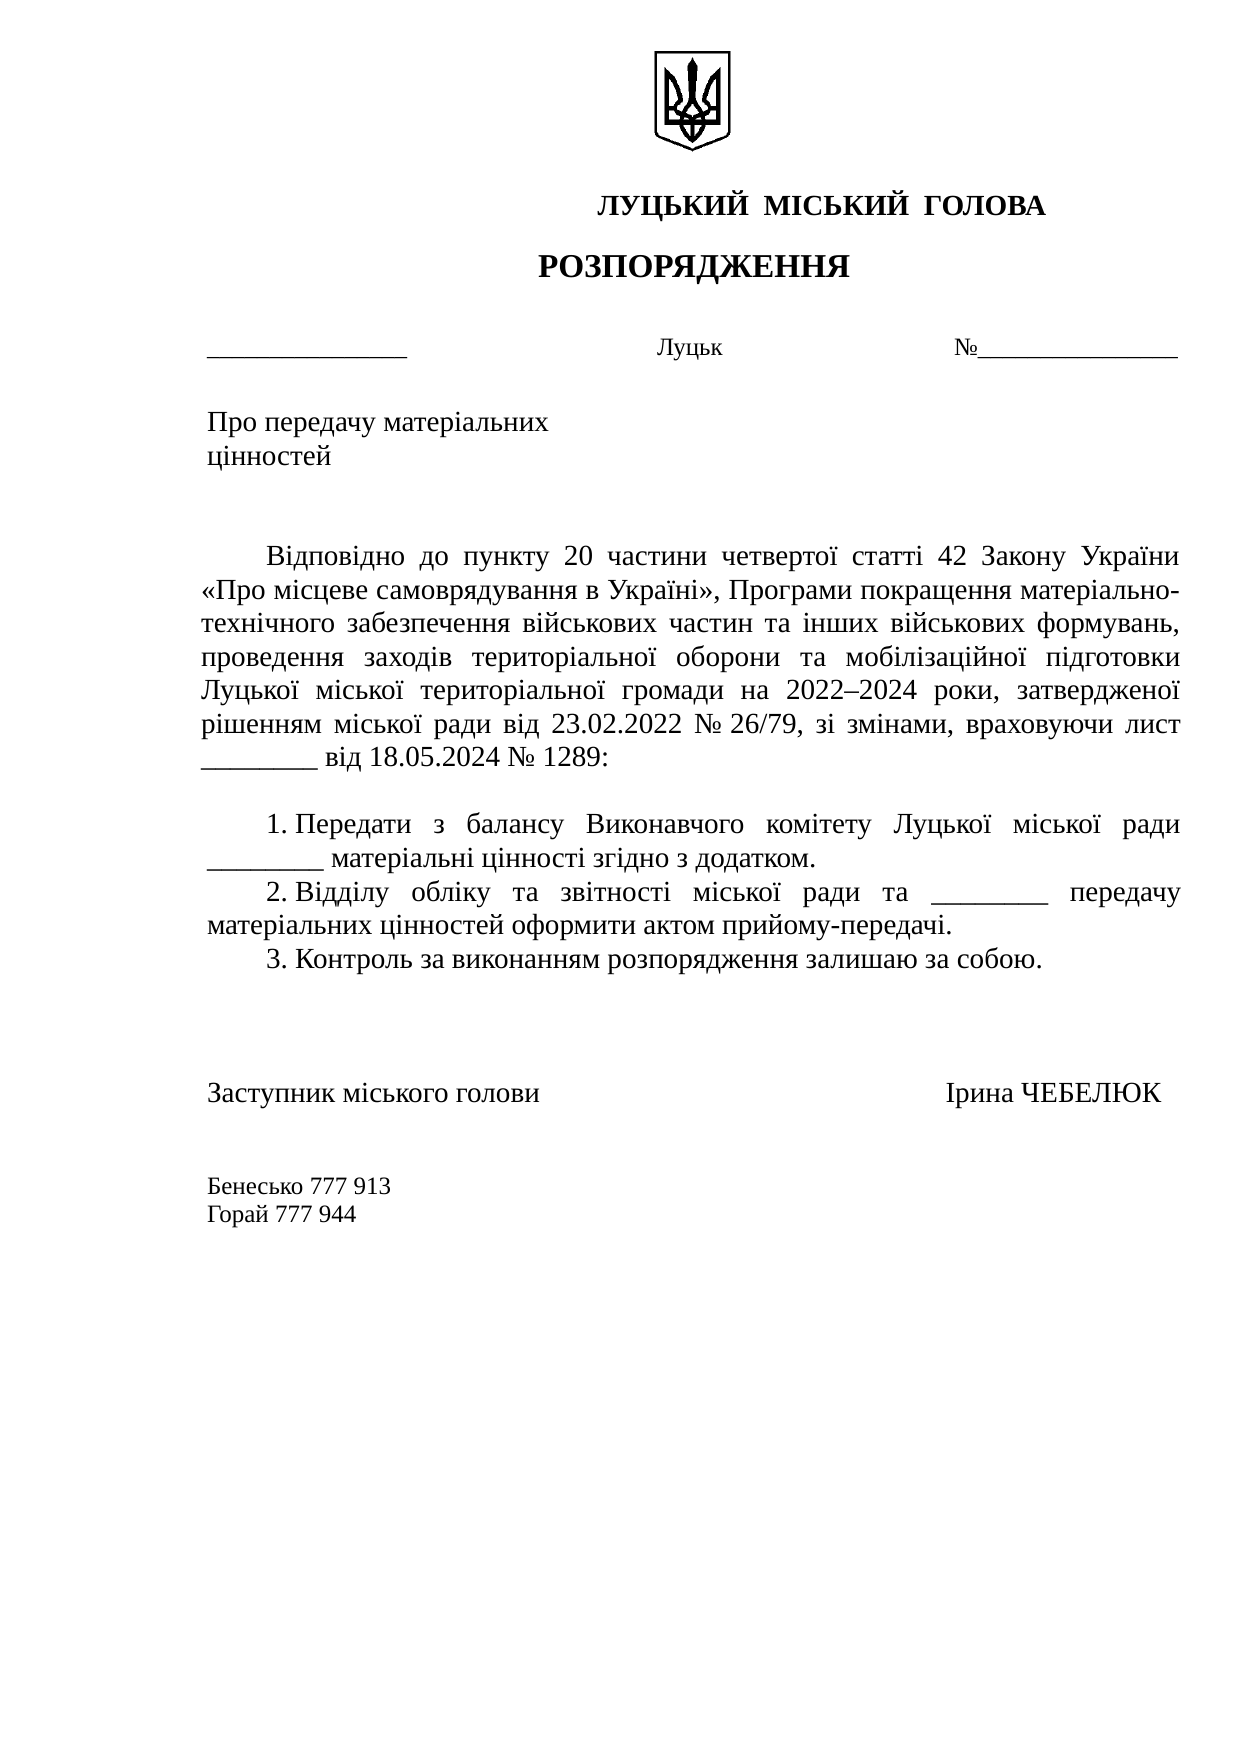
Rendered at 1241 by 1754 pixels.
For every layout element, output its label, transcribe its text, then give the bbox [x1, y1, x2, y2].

text Про передачу матеріальних [207, 404, 709, 438]
picture [631, 46, 751, 170]
text ________________ Луцьк №________________ [207, 332, 1181, 361]
text 3. Контроль за виконанням розпорядження залишаю за собою. [207, 941, 1181, 974]
text цінностей [207, 438, 1181, 471]
text 1. Передати з балансу Виконавчого комітету Луцької міської ради ________ матеріальні цінності згідно з додатком. [207, 807, 1181, 874]
text Горай 777 944 [207, 1199, 709, 1228]
text Заступник міського голови Ірина ЧЕБЕЛЮК [207, 1075, 1181, 1108]
text РОЗПОРЯДЖЕННЯ [207, 246, 1181, 284]
text Бенесько 777 913 [207, 1171, 1181, 1199]
text Відповідно до пункту 20 частини четвертої статті 42 Закону України «Про місцеве самоврядування в Україні», Програми покращення матеріально-технічного забезпечення військових частин та інших військових формувань, проведення заходів територіальної оборони та мобілізаційної підготовки Луцької міської територіальної громади на 2022–2024 роки, затвердженої рішенням міської ради від 23.02.2022 № 26/79, зі змінами, враховуючи лист ________ від 18.05.2024 № 1289: [201, 538, 1181, 773]
subtitle ЛУЦЬКИЙ МІСЬКИЙ ГОЛОВА [207, 188, 1181, 222]
text 2. Відділу обліку та звітності міської ради та ________ передачу матеріальних цінностей оформити актом прийому-передачі. [207, 874, 1181, 941]
